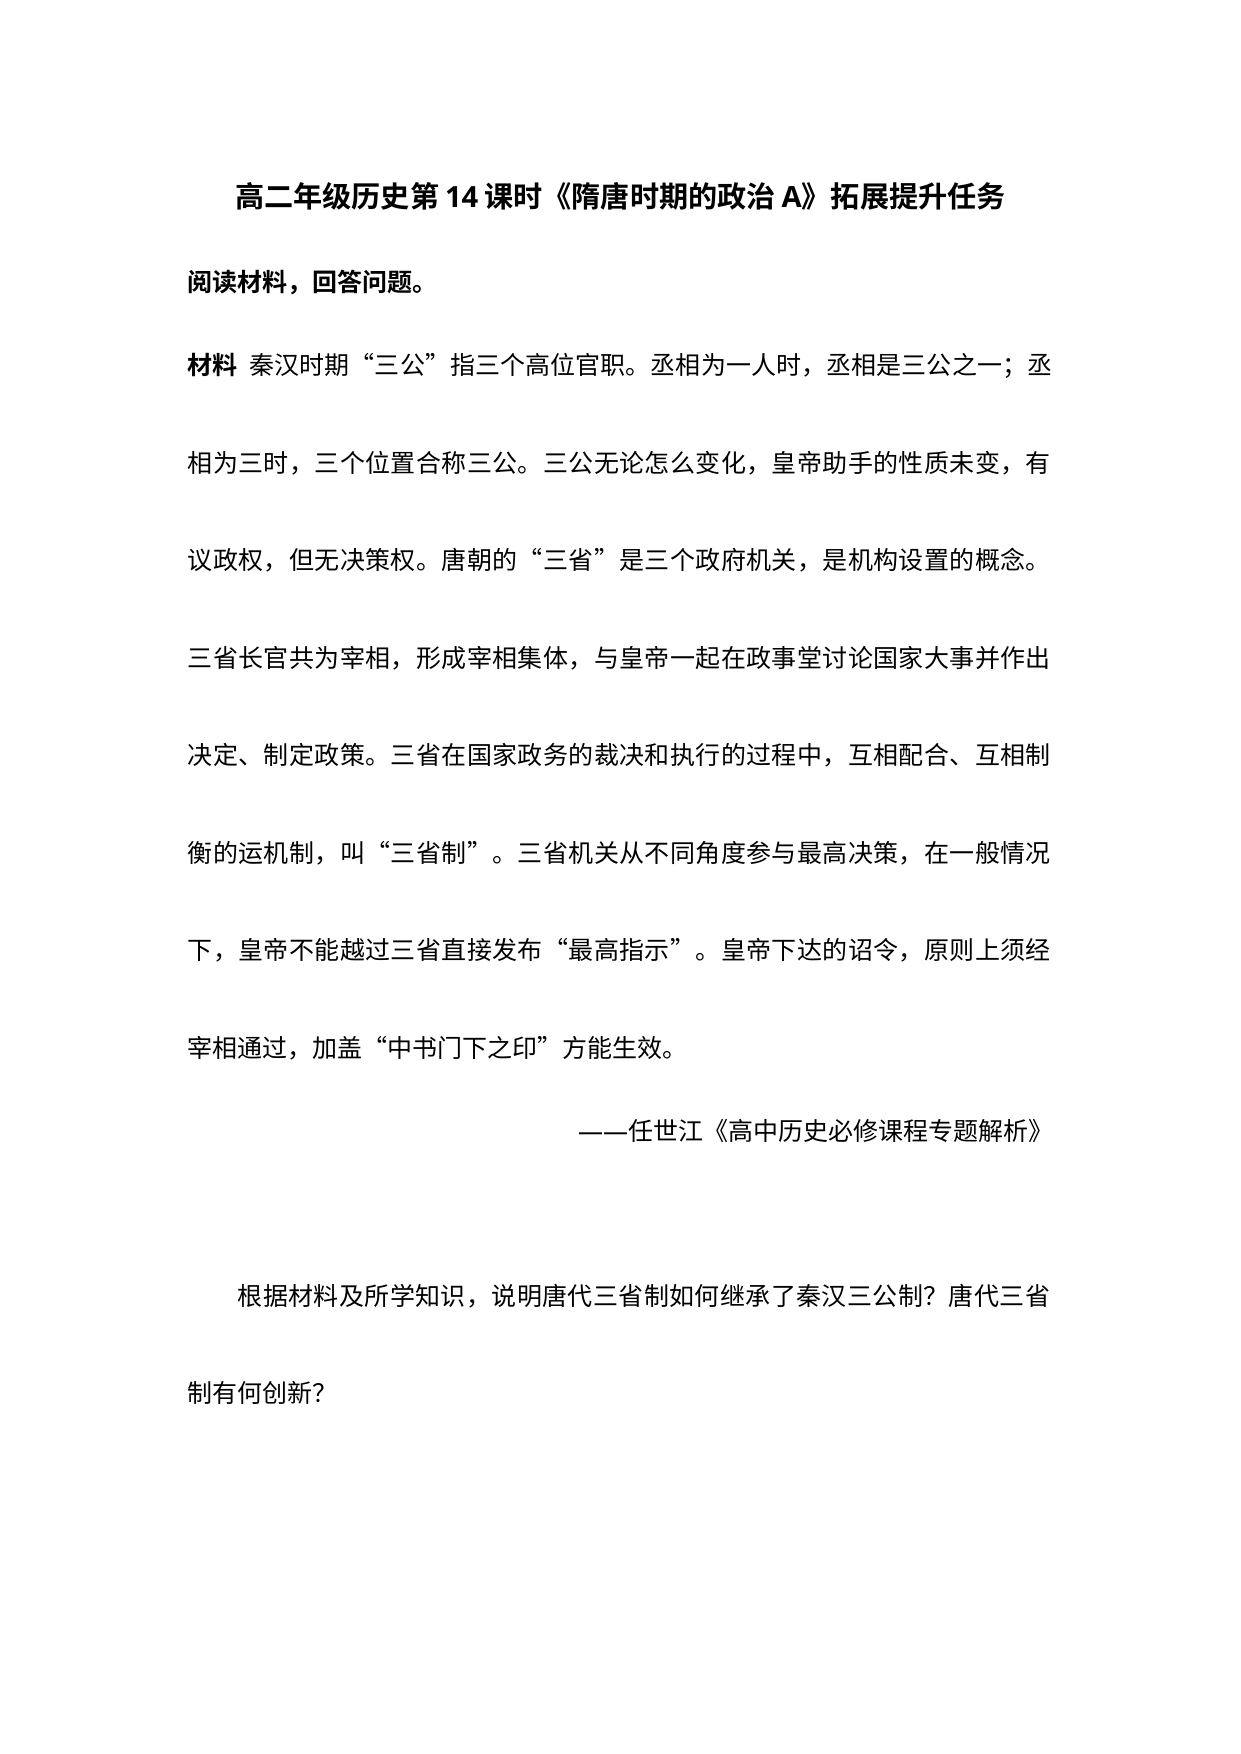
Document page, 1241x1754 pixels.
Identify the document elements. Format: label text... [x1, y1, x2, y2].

text 根据材料及所学知识，说明唐代三省制如何继承了秦汉三公制？唐代三省制有何创新？ [187, 1262, 1053, 1424]
text 材料 秦汉时期“三公”指三个高位官职。丞相为一人时，丞相是三公之一；丞相为三时，三个位置合称三公。三公无论怎么变化，皇帝助手的性质未变，有议政权，但无决策权。唐朝的“三省”是三个政府机关，是机构设置的概念。三省长官共为宰相，形成宰相集体，与皇帝一起在政事堂讨论国家大事并作出决定、制定政策。三省在国家政务的裁决和执行的过程中，互相配合、互相制衡的运机制，叫“三省制”。三省机关从不同角度参与最高决策，在一般情况下，皇帝不能越过三省直接发布“最高指示”。皇帝下达的诏令，原则上须经宰相通过，加盖“中书门下之印”方能生效。 [187, 331, 1053, 1079]
text 阅读材料，回答问题。 [187, 248, 1053, 313]
text ——任世江《高中历史必修课程专题解析》 [187, 1097, 1053, 1162]
text 高二年级历史第14课时《隋唐时期的政治A》拓展提升任务 [187, 162, 1053, 227]
